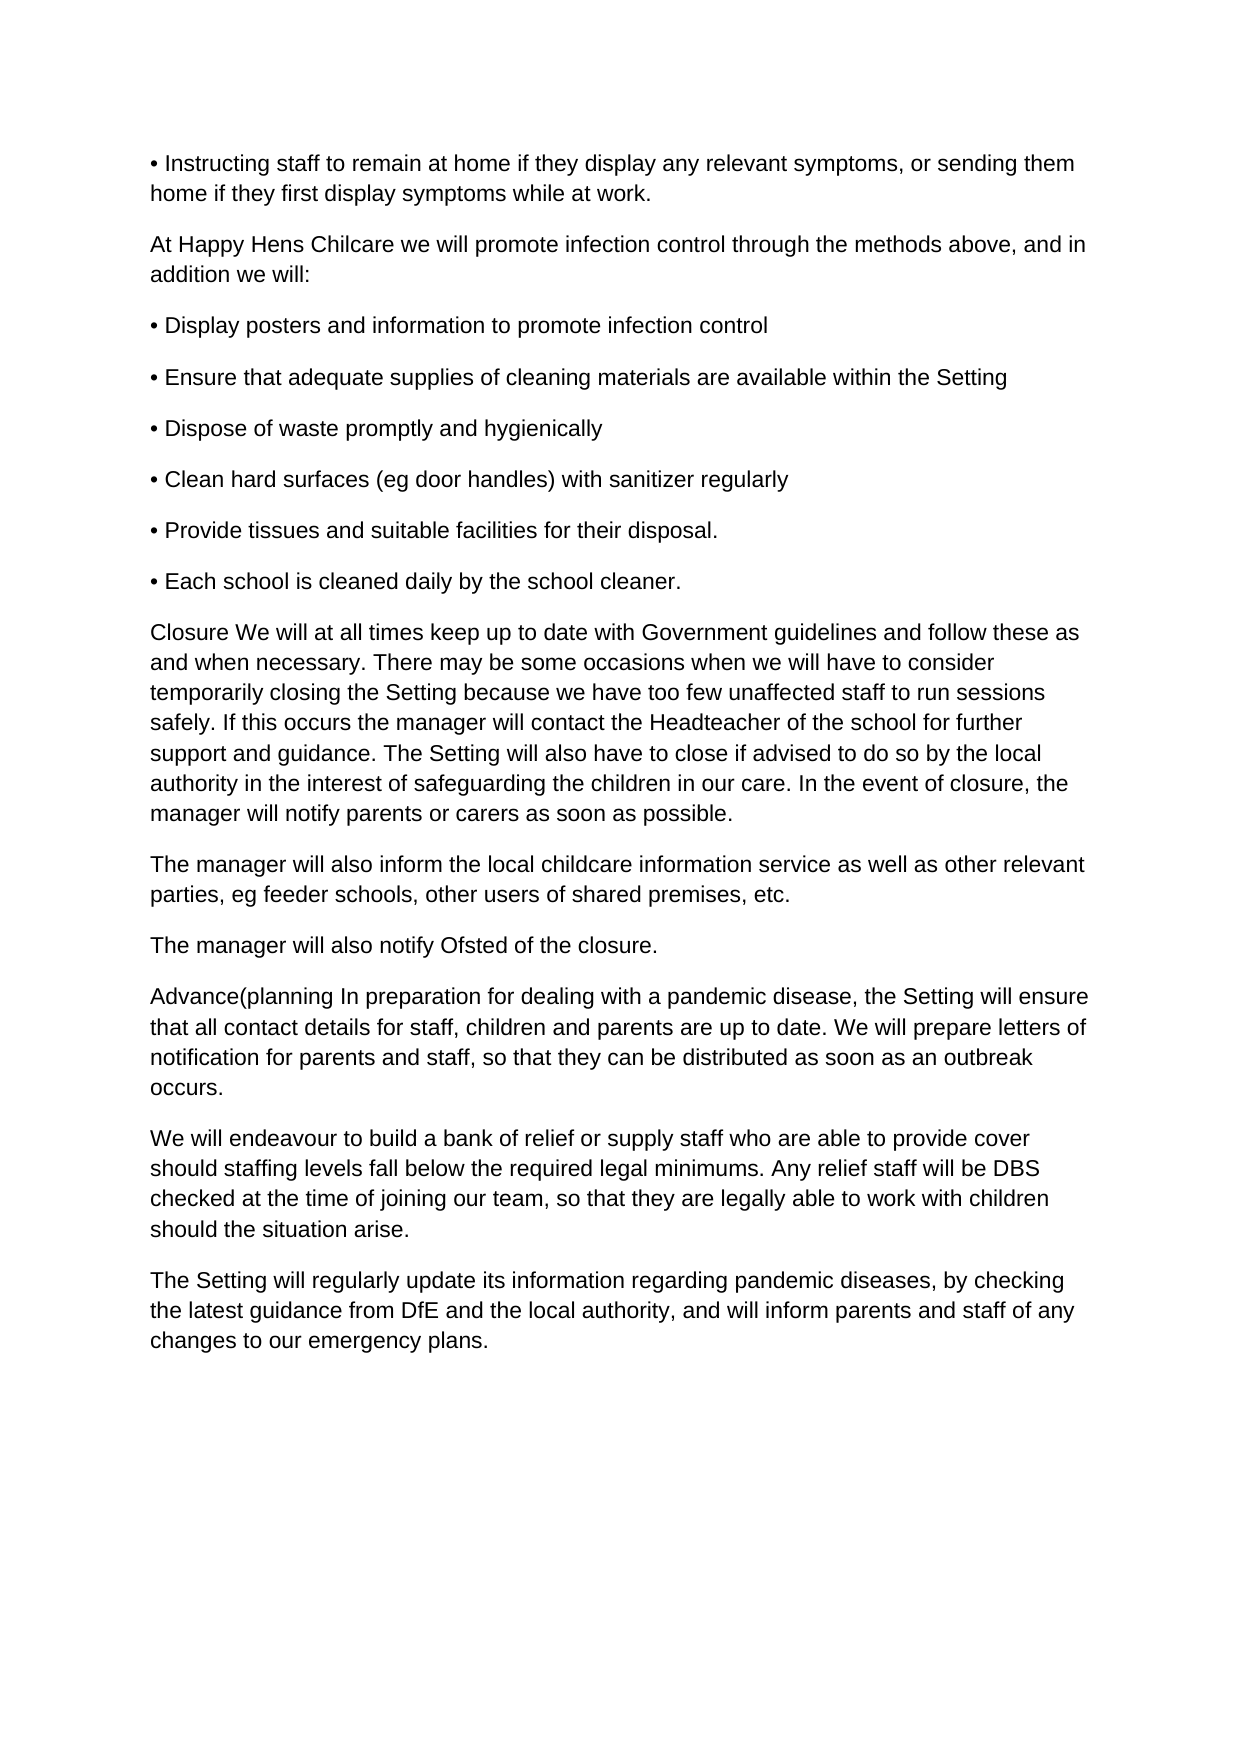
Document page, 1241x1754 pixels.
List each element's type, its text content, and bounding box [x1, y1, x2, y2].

text The manager will also inform the local childcare information service as well as other relevant parties, eg feeder schools, other users of shared premises, etc. [150, 851, 1090, 908]
text The Setting will regularly update its information regarding pandemic diseases, by checking the latest guidance from DfE and the local authority, and will inform parents and staff of any changes to our emergency plans. [150, 1267, 1090, 1353]
text The manager will also notify Ofsted of the closure. [150, 932, 1090, 959]
text • Dispose of waste promptly and hygienically [150, 414, 1090, 441]
text Closure We will at all times keep up to date with Government guidelines and follow these as and when necessary. There may be some occasions when we will have to consider temporarily closing the Setting because we have too few unaffected staff to run sessions safely. If this occurs the manager will contact the Headteacher of the school for further support and guidance. The Setting will also have to close if advised to do so by the local authority in the interest of safeguarding the children in our care. In the event of closure, the manager will notify parents or carers as soon as possible. [150, 619, 1090, 826]
text Advance(planning In preparation for dealing with a pandemic disease, the Setting will ensure that all contact details for staff, children and parents are up to date. We will prepare letters of notification for parents and staff, so that they can be distributed as soon as an outbreak occurs. [150, 983, 1090, 1100]
text • Display posters and information to promote infection control [150, 312, 1090, 339]
text At Happy Hens Chilcare we will promote infection control through the methods above, and in addition we will: [150, 231, 1090, 288]
text • Instructing staff to remain at home if they display any relevant symptoms, or sending them home if they first display symptoms while at work. [150, 150, 1090, 207]
text • Each school is cleaned daily by the school cleaner. [150, 568, 1090, 594]
text • Ensure that adequate supplies of cleaning materials are available within the Setting [150, 363, 1090, 390]
text We will endeavour to build a bank of relief or supply staff who are able to provide cover should staffing levels fall below the required legal minimums. Any relief staff will be DBS checked at the time of joining our team, so that they are legally able to work with children should the situation arise. [150, 1125, 1090, 1242]
text • Provide tissues and suitable facilities for their disposal. [150, 517, 1090, 543]
text • Clean hard surfaces (eg door handles) with sanitizer regularly [150, 466, 1090, 492]
